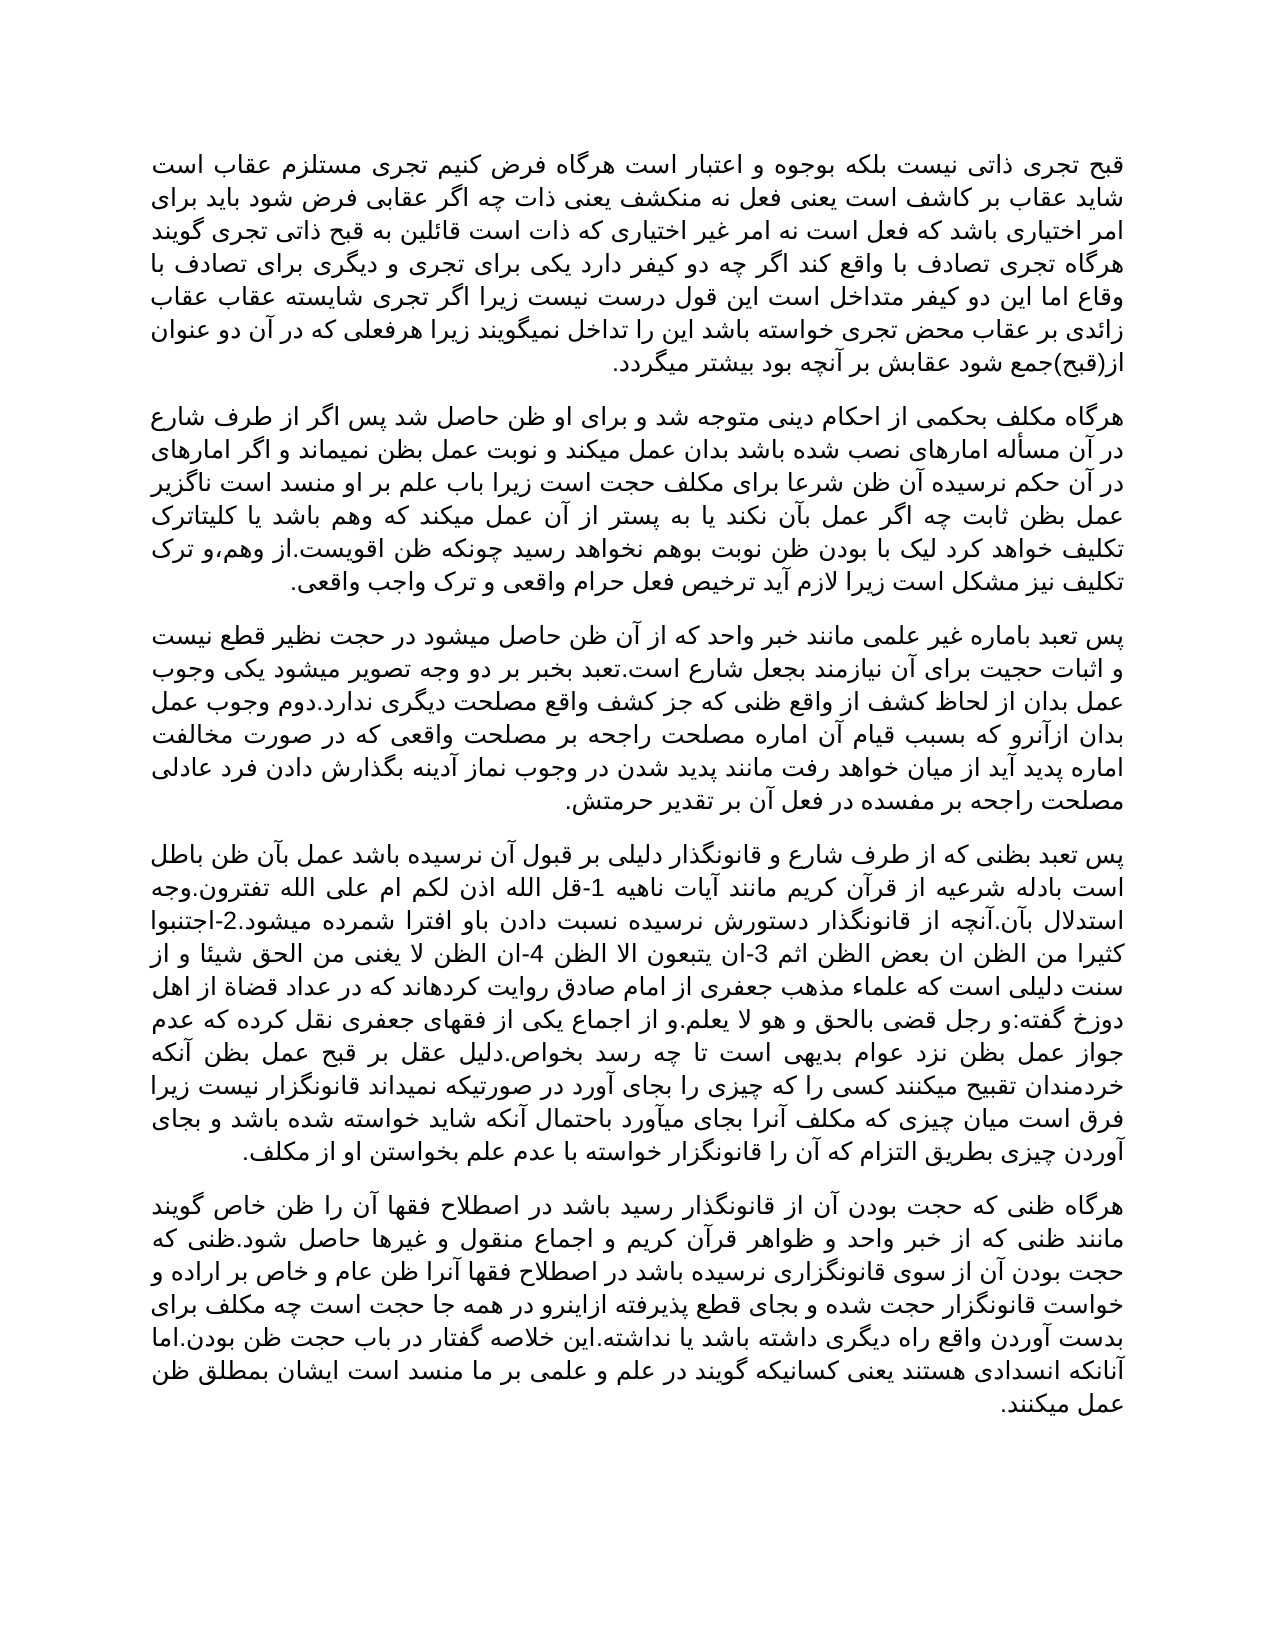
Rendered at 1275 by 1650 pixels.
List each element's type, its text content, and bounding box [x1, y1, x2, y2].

text قبح تجری ذاتی نیست بلکه بوجوه و اعتبار است هرگاه فرض کنیم تجری مستلزم‏ عقاب است شاید عقاب بر کاشف است یعنی فعل نه منکشف یعنی ذات چه اگر عقابی فرض شود باید برای امر اختیاری باشد که فعل است نه امر غیر اختیاری که ذات است قائلین به قبح ذاتی تجری‏ گویند هرگاه تجری تصادف با واقع کند اگر چه دو کیفر دارد یکی برای تجری و دیگری برای‏ تصادف با وقاع اما این دو کیفر متداخل است این قول درست نیست زیرا اگر تجری شایسته عقاب‏ عقاب زائدی بر عقاب محض تجری خواسته باشد این را تداخل نمیگویند زیرا هرفعلی که در آن‏ دو عنوان از(قبح)جمع شود عقابش بر آنچه بود بیشتر میگردد. [150, 150, 1125, 377]
text هرگاه مکلف بحکمی از احکام دینی متوجه شد و برای او ظن حاصل شد پس اگر از طرف شارع در آن مسأله اماره‏ای نصب شده باشد بدان عمل میکند و نوبت عمل بظن نمیماند و اگر اماره‏ای در آن حکم نرسیده آن ظن شرعا برای مکلف حجت است زیرا باب علم بر او منسد است ناگزیر عمل بظن ثابت چه اگر عمل بآن نکند یا به پستر از آن عمل میکند که وهم باشد یا کلیتاترک تکلیف خواهد کرد لیک با بودن ظن نوبت بوهم نخواهد رسید چونکه ظن اقویست.از وهم،و ترک تکلیف نیز مشکل است زیرا لازم آید ترخیص فعل حرام واقعی و ترک واجب واقعی. [150, 402, 1125, 596]
text هرگاه ظنی که حجت بودن آن از قانونگذار رسید باشد در اصطلاح فقها آن را ظن‏ خاص گویند مانند ظنی که از خبر واحد و ظواهر قرآن کریم و اجماع منقول و غیرها حاصل‏ شود.ظنی که حجت بودن آن از سوی قانونگزاری نرسیده باشد در اصطلاح فقها آنرا ظن عام و خاص بر اراده و خواست قانونگزار حجت شده و بجای قطع پذیرفته ازاین‏رو در همه جا حجت‏ است چه مکلف برای بدست آوردن واقع راه دیگری داشته باشد یا نداشته.این خلاصه گفتار در باب حجت ظن بودن.اما آنانکه انسدادی هستند یعنی کسانیکه گویند در علم و علمی بر ما منسد است‏ ایشان بمطلق ظن عمل میکنند. [150, 1191, 1125, 1418]
text پس تعبد بظنی که از طرف شارع و قانون‏گذار دلیلی بر قبول آن نرسیده باشد عمل‏ بآن ظن باطل است بادله شرعیه از قرآن کریم مانند آیات ناهیه 1-قل الله اذن لکم ام علی الله‏ تفترون.وجه استدلال بآن.آنچه از قانونگذار دستورش نرسیده نسبت دادن باو افترا شمرده‏ میشود.2-اجتنبوا کثیرا من الظن ان بعض الظن اثم 3-ان یتبعون الا الظن 4-ان الظن لا یغنی‏ من الحق شیئا و از سنت دلیلی است که علماء مذهب جعفری از امام صادق روایت کرده‏اند که در عداد قضاة از اهل دوزخ گفته:و رجل قضی بالحق و هو لا یعلم.و از اجماع یکی از فقهای جعفری نقل کرده‏ که عدم جواز عمل بظن نزد عوام بدیهی است تا چه رسد بخواص.دلیل عقل بر قبح عمل بظن‏ آنکه خردمندان تقبیح میکنند کسی را که چیزی را بجای آورد در صورتیکه نمیداند قانونگزار نیست زیرا فرق است میان چیزی که مکلف آنرا بجای میآورد باحتمال آنکه شاید خواسته شده‏ باشد و بجای آوردن چیزی بطریق التزام که آن را قانونگزار خواسته با عدم علم بخواستن او از مکلف. [150, 840, 1125, 1166]
text پس تعبد باماره غیر علمی مانند خبر واحد که از آن ظن حاصل میشود در حجت نظیر قطع نیست‏ و اثبات حجیت برای آن نیازمند بجعل شارع است.تعبد بخبر بر دو وجه تصویر میشود یکی‏ وجوب عمل بدان از لحاظ کشف از واقع ظنی که جز کشف واقع مصلحت دیگری ندارد.دوم‏ وجوب عمل بدان ازآن‏رو که بسبب قیام آن اماره مصلحت راجحه بر مصلحت واقعی که در صورت‏ مخالفت اماره پدید آید از میان خواهد رفت مانند پدید شدن در وجوب نماز آدینه بگذارش دادن‏ فرد عادلی مصلحت راجحه بر مفسده در فعل آن بر تقدیر حرمتش. [150, 621, 1125, 815]
